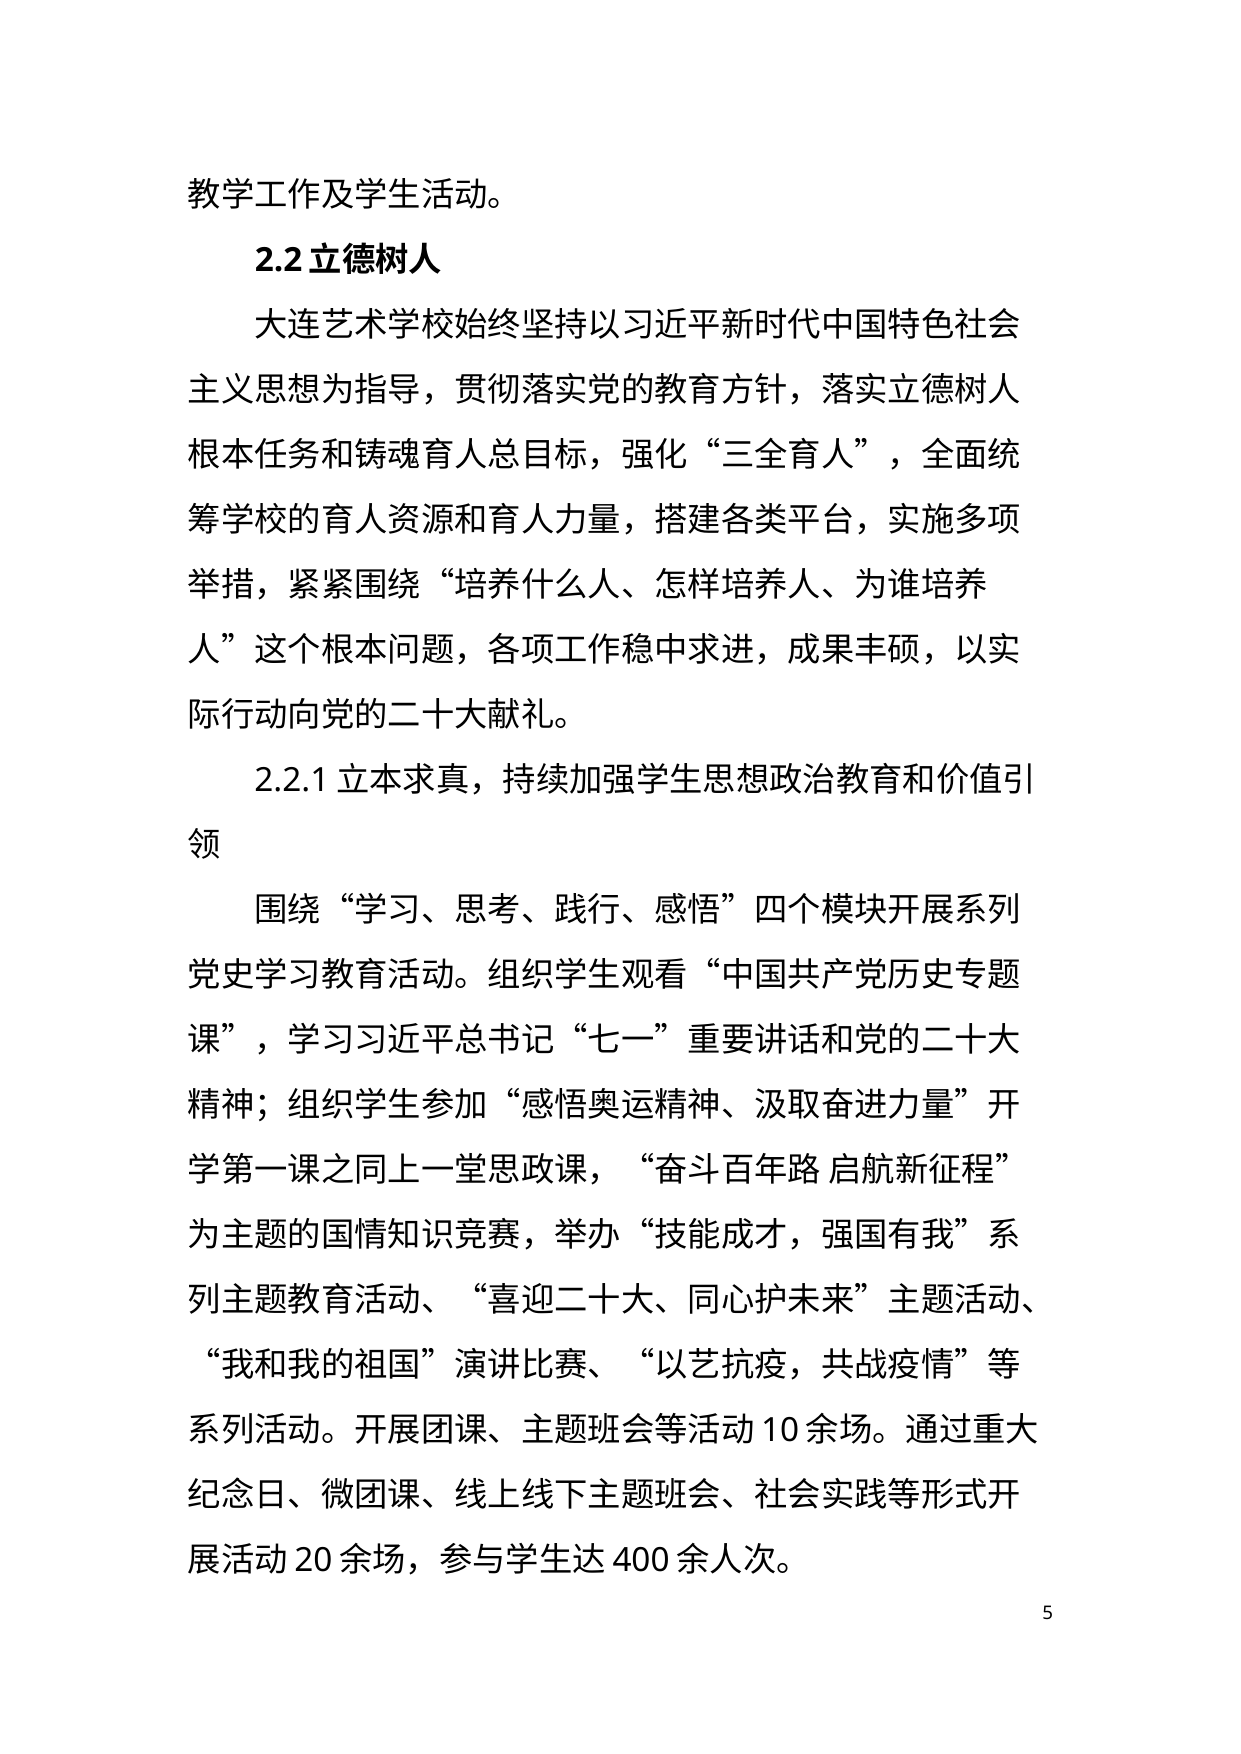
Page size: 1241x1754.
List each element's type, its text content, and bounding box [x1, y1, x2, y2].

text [187, 160, 1053, 225]
text 大连艺术学校始终坚持以习近平新时代中国特色社会主义思想为指导，贯彻落实党的教育方针，落实立德树人根本任务和铸魂育人总目标，强化“三全育人”，全面统筹学校的育人资源和育人力量，搭建各类平台，实施多项举措，紧紧围绕“培养什么人、怎样培养人、为谁培养人”这个根本问题，各项工作稳中求进，成果丰硕，以实际行动向党的二十大献礼。 [187, 290, 1053, 745]
text 围绕“学习、思考、践行、感悟”四个模块开展系列党史学习教育活动。组织学生观看“中国共产党历史专题课”，学习习近平总书记“七一”重要讲话和党的二十大精神；组织学生参加“感悟奥运精神、汲取奋进力量”开学第一课之同上一堂思政课，“奋斗百年路 启航新征程”为主题的国情知识竞赛，举办“技能成才，强国有我”系列主题教育活动、“喜迎二十大、同心护未来”主题活动、“我和我的祖国”演讲比赛、“以艺抗疫，共战疫情”等系列活动。开展团课、主题班会等活动10余场。通过重大纪念日、微团课、线上线下主题班会、社会实践等形式开展活动20余场，参与学生达400余人次。 [187, 875, 1053, 1590]
text 2.2.1立本求真，持续加强学生思想政治教育和价值引领 [187, 745, 1053, 875]
text 2.2立德树人 [187, 225, 1053, 290]
